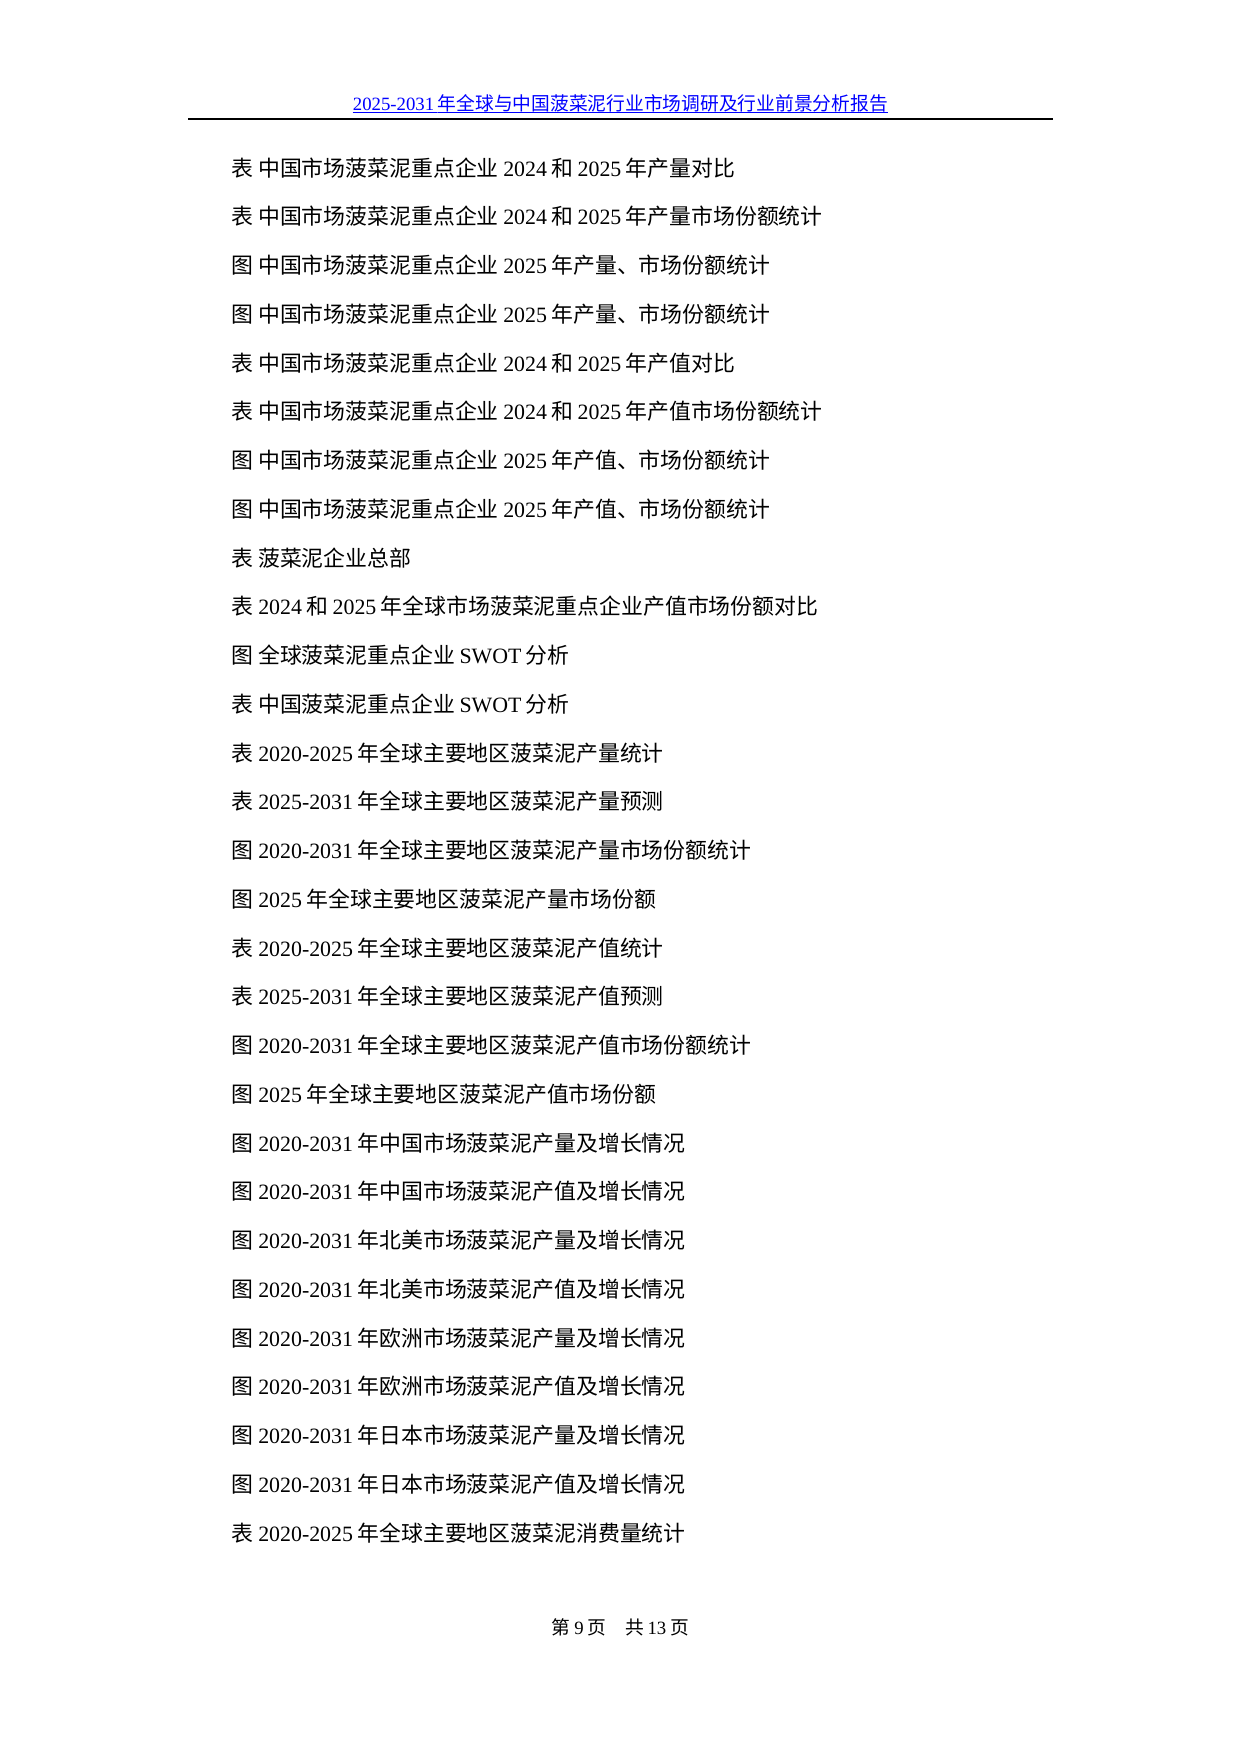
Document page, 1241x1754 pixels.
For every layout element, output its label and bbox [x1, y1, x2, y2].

text [187, 150, 1053, 1548]
